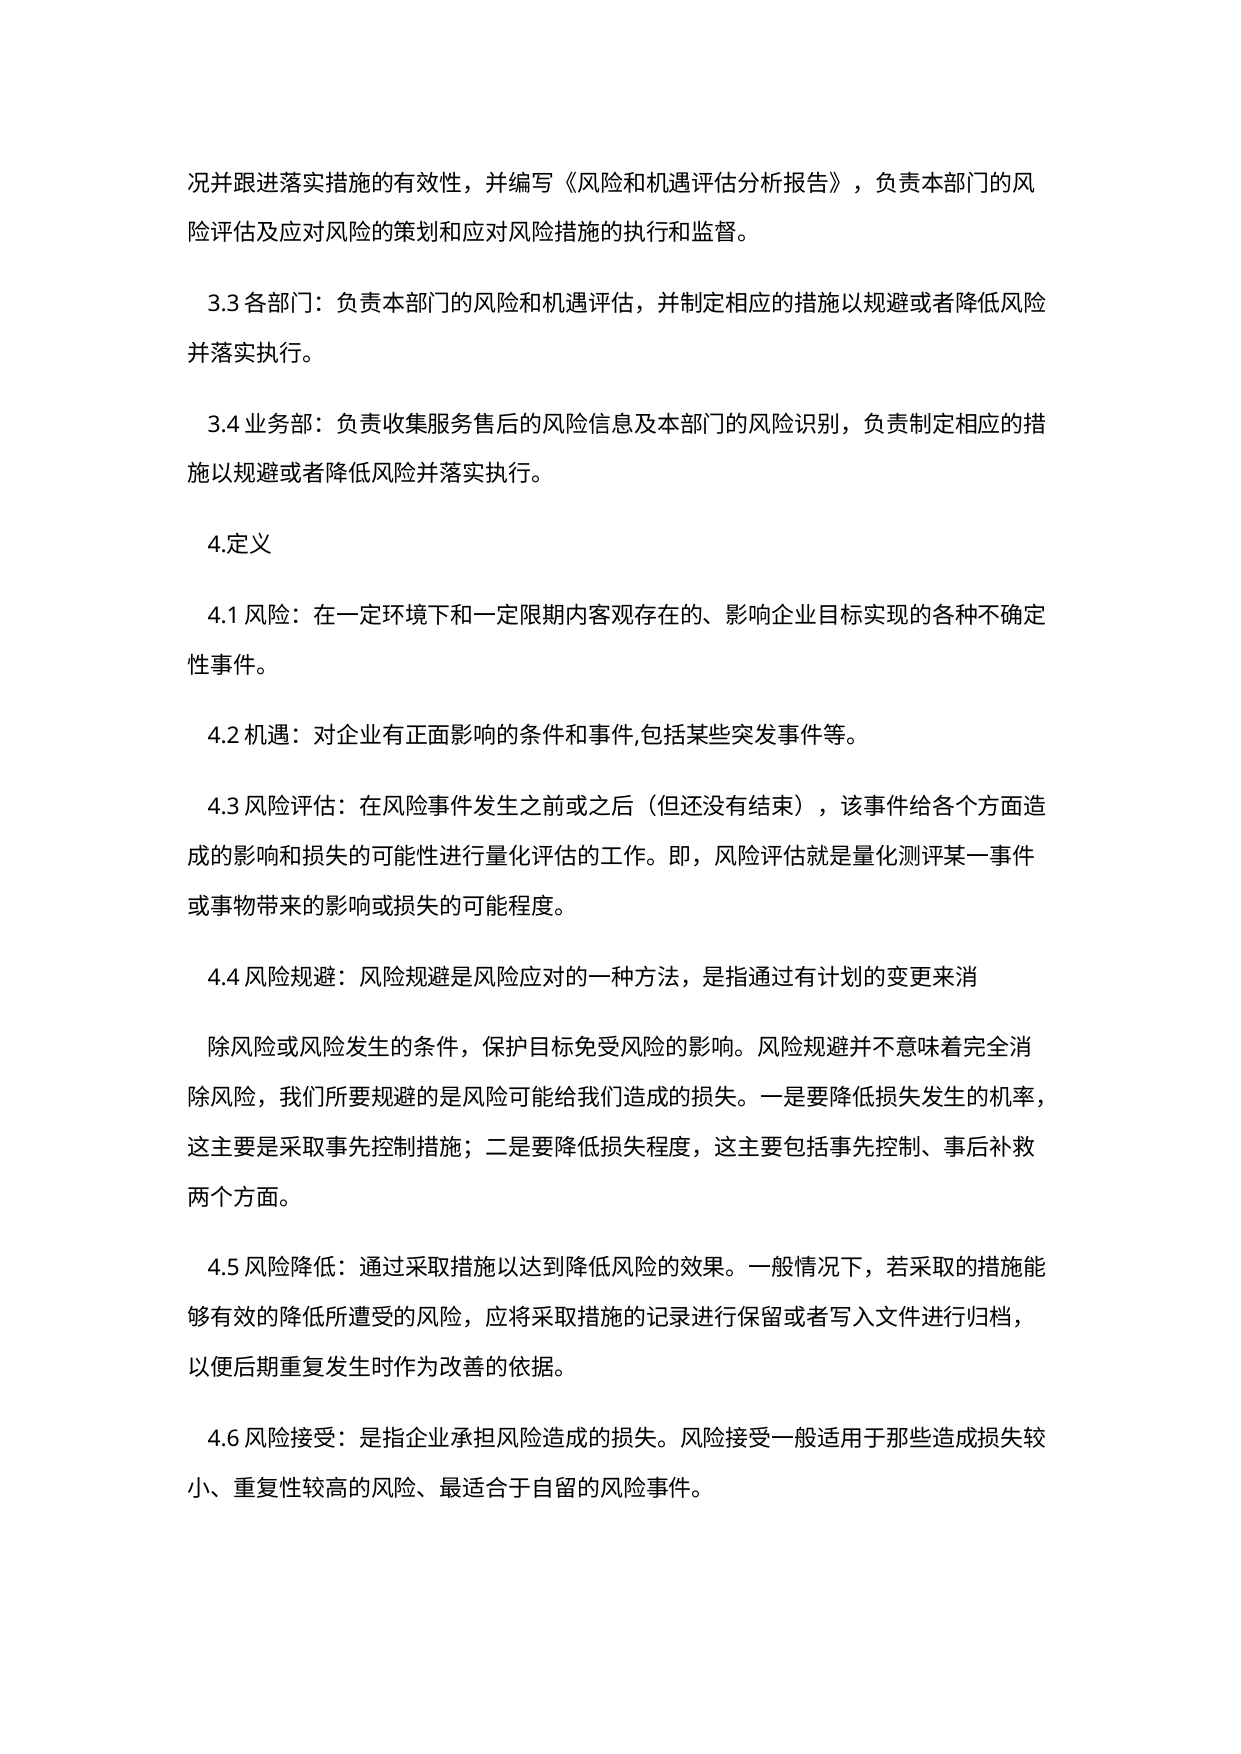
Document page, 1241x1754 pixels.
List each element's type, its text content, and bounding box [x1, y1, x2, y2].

text 4.2机遇：对企业有正面影响的条件和事件,包括某些突发事件等。 [187, 717, 1053, 751]
text 3.4业务部：负责收集服务售后的风险信息及本部门的风险识别，负责制定相应的措施以规避或者降低风险并落实执行。 [187, 405, 1053, 488]
text 3.3各部门：负责本部门的风险和机遇评估，并制定相应的措施以规避或者降低风险并落实执行。 [187, 285, 1053, 368]
text 除风险或风险发生的条件，保护目标免受风险的影响。风险规避并不意味着完全消除风险，我们所要规避的是风险可能给我们造成的损失。一是要降低损失发生的机率，这主要是采取事先控制措施；二是要降低损失程度，这主要包括事先控制、事后补救两个方面。 [187, 1029, 1053, 1212]
text 4.3风险评估：在风险事件发生之前或之后（但还没有结束），该事件给各个方面造成的影响和损失的可能性进行量化评估的工作。即，风险评估就是量化测评某一事件或事物带来的影响或损失的可能程度。 [187, 788, 1053, 921]
text 4.1风险：在一定环境下和一定限期内客观存在的、影响企业目标实现的各种不确定性事件。 [187, 597, 1053, 680]
text 4.定义 [187, 526, 1053, 559]
text 4.4风险规避：风险规避是风险应对的一种方法，是指通过有计划的变更来消 [187, 958, 1053, 992]
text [187, 164, 1053, 247]
text 4.6风险接受：是指企业承担风险造成的损失。风险接受一般适用于那些造成损失较小、重复性较高的风险、最适合于自留的风险事件。 [187, 1419, 1053, 1503]
text 4.5风险降低：通过采取措施以达到降低风险的效果。一般情况下，若采取的措施能够有效的降低所遭受的风险，应将采取措施的记录进行保留或者写入文件进行归档，以便后期重复发生时作为改善的依据。 [187, 1249, 1053, 1382]
